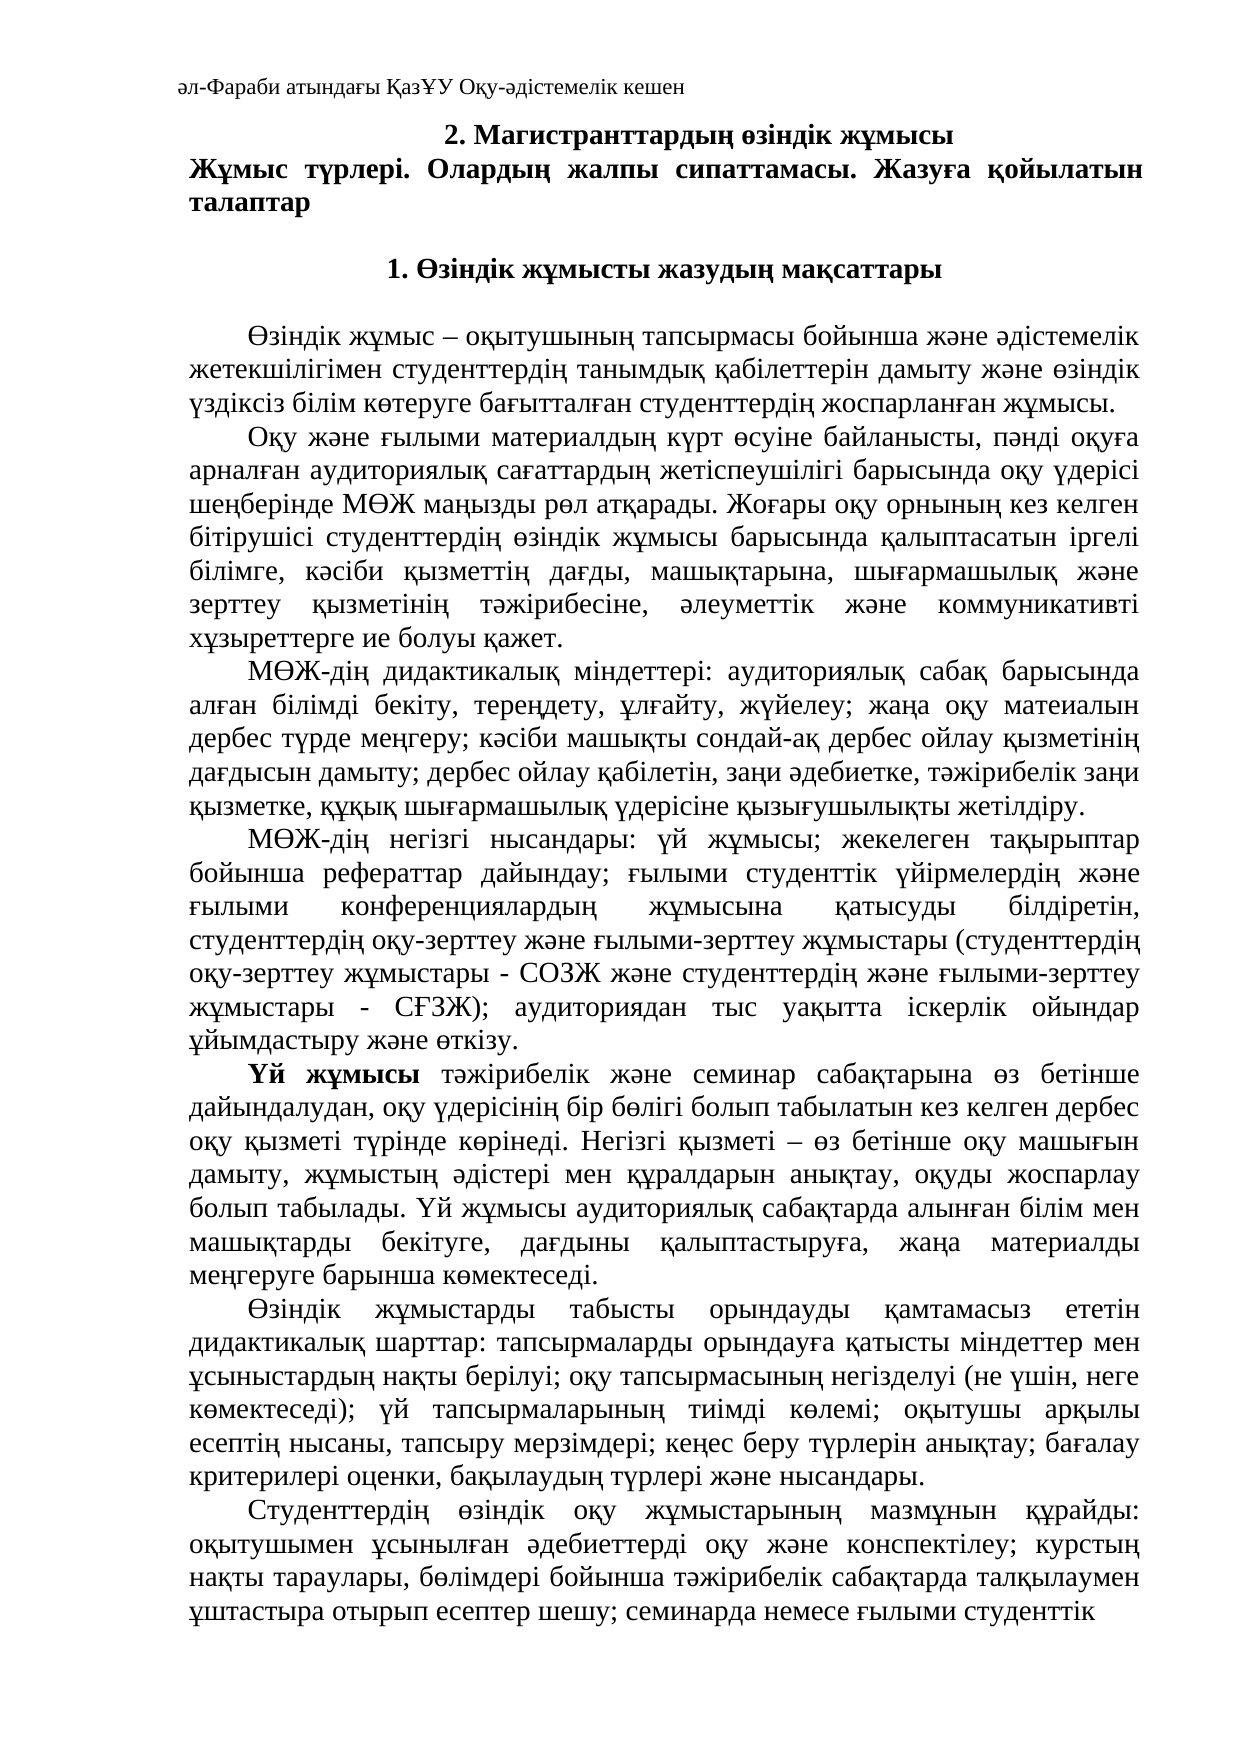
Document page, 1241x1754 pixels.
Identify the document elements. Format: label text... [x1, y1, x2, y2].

text Өзіндік жұмыс – оқытушының тапсырмасы бойынша және әдістемелік жетекшілігімен студенттердің танымдық қабілеттерін дамыту және өзіндік үздіксіз білім көтеруге бағытталған студенттердің жоспарланған жұмысы. [189, 318, 1140, 418]
text МӨЖ-дің негізгі нысандары: үй жұмысы; жекелеген тақырыптар бойынша рефераттар дайындау; ғылыми студенттік үйірмелердің және ғылыми конференциялардың жұмысына қатысуды білдіретін, студенттердің оқу-зерттеу және ғылыми-зерттеу жұмыстары (студенттердің оқу-зерттеу жұмыстары - СОЗЖ және студенттердің және ғылыми-зерттеу жұмыстары - СҒЗЖ); аудиториядан тыс уақытта іскерлік ойындар ұйымдастыру және өткізу. [189, 821, 1141, 1056]
text МӨЖ-дің дидактикалық міндеттері: аудиториялық сабақ барысында алған білімді бекіту, тереңдету, ұлғайту, жүйелеу; жаңа оқу матеиалын дербес түрде меңгеру; кәсіби машықты сондай-ақ дербес ойлау қызметінің дағдысын дамыту; дербес ойлау қабілетін, заңи әдебиетке, тәжірибелік заңи қызметке, құқық шығармашылық үдерісіне қызығушылықты жетілдіру. [189, 653, 1140, 821]
text Студенттердің өзіндік оқу жұмыстарының мазмұнын құрайды: оқытушымен ұсынылған әдебиеттерді оқу және конспектілеу; курстың нақты тараулары, бөлімдері бойынша тәжірибелік сабақтарда талқылаумен ұштастыра отырып есептер шешу; семинарда немесе ғылыми студенттік [189, 1492, 1141, 1626]
list Өзіндік жұмысты жазудың мақсаттары [386, 251, 1163, 285]
text Оқу және ғылыми материалдың күрт өсуіне байланысты, пәнді оқуға арналған аудиториялық сағаттардың жетіспеушілігі барысында оқу үдерісі шеңберінде МӨЖ маңызды рөл атқарады. Жоғары оқу орнының кез келген бітірушісі студенттердің өзіндік жұмысы барысында қалыптасатын іргелі білімге, кәсіби қызметтің дағды, машықтарына, шығармашылық және зерттеу қызметінің тәжірибесіне, әлеуметтік және коммуникативті хұзыреттерге ие болуы қажет. [189, 419, 1140, 653]
list Жұмыс түрлері. Олардың жалпы сипаттамасы. Жазуға қойылатын талаптар [0, 151, 1144, 218]
text Өзіндік жұмыстарды табысты орындауды қамтамасыз ететін дидактикалық шарттар: тапсырмаларды орындауға қатысты міндеттер мен ұсыныстардың нақты берілуі; оқу тапсырмасының негізделуі (не үшін, неге көмектеседі); үй тапсырмаларының тиімді көлемі; оқытушы арқылы есептің нысаны, тапсыру мерзімдері; кеңес беру түрлерін анықтау; бағалау критерилері оценки, бақылаудың түрлері және нысандары. [189, 1291, 1141, 1492]
list Магистранттардың өзіндік жұмысы [444, 117, 1163, 151]
text Үй жұмысы тәжірибелік және семинар сабақтарына өз бетінше дайындалудан, оқу үдерісінің бір бөлігі болып табылатын кез келген дербес оқу қызметі түрінде көрінеді. Негізгі қызметі – өз бетінше оқу машығын дамыту, жұмыстың әдістері мен құралдарын анықтау, оқуды жоспарлау болып табылады. Үй жұмысы аудиториялық сабақтарда алынған білім мен машықтарды бекітуге, дағдыны қалыптастыруға, жаңа материалды меңгеруге барынша көмектеседі. [189, 1056, 1141, 1291]
